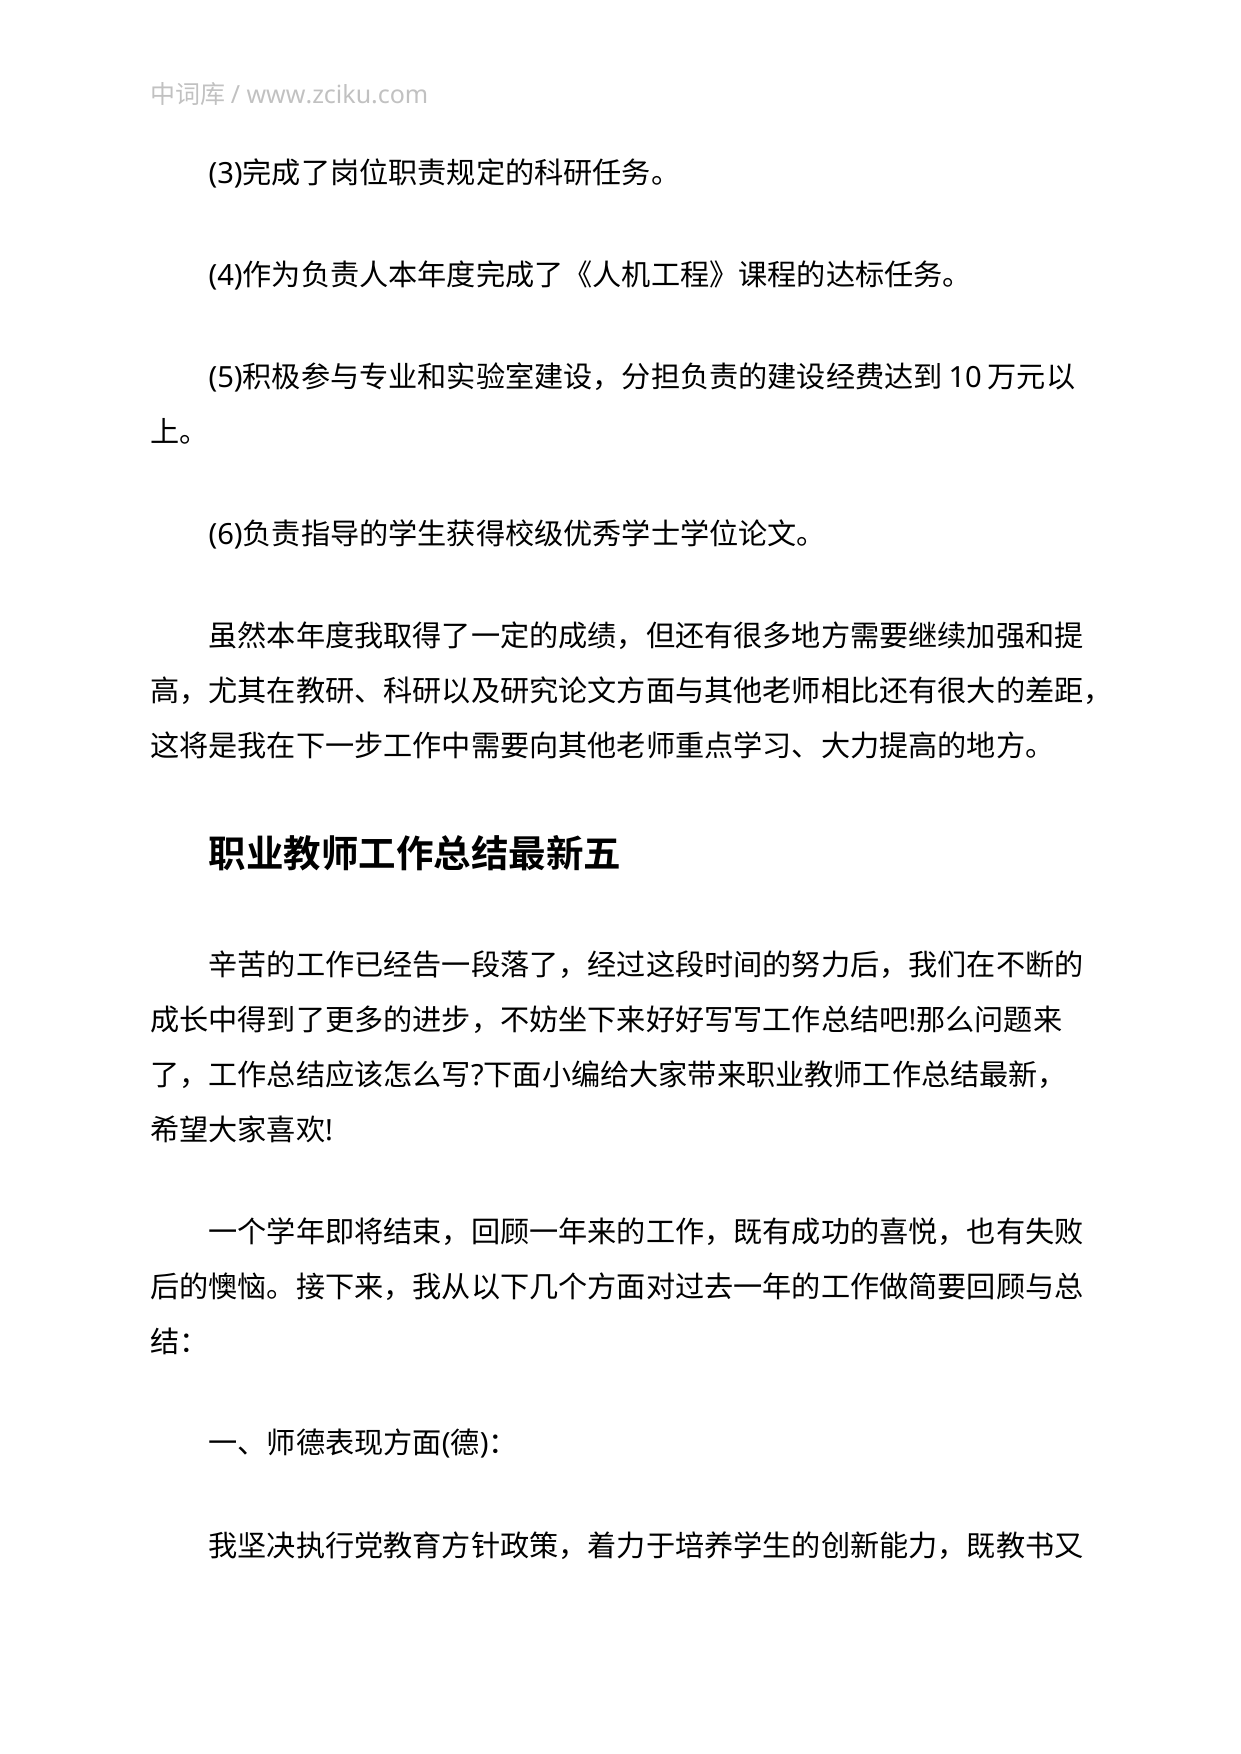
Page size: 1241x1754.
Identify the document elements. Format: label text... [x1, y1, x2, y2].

text 一个学年即将结束，回顾一年来的工作，既有成功的喜悦，也有失败后的懊恼。接下来，我从以下几个方面对过去一年的工作做简要回顾与总结： [150, 1208, 1090, 1361]
text (3)完成了岗位职责规定的科研任务。 [150, 150, 1090, 192]
text 职业教师工作总结最新五 [150, 824, 1090, 878]
text 辛苦的工作已经告一段落了，经过这段时间的努力后，我们在不断的成长中得到了更多的进步，不妨坐下来好好写写工作总结吧!那么问题来了，工作总结应该怎么写?下面小编给大家带来职业教师工作总结最新，希望大家喜欢! [150, 942, 1090, 1149]
text (4)作为负责人本年度完成了《人机工程》课程的达标任务。 [150, 252, 1090, 294]
text (5)积极参与专业和实验室建设，分担负责的建设经费达到10万元以上。 [150, 354, 1090, 451]
text 一、师德表现方面(德)： [150, 1420, 1090, 1462]
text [150, 1522, 1090, 1564]
text (6)负责指导的学生获得校级优秀学士学位论文。 [150, 511, 1090, 553]
text 虽然本年度我取得了一定的成绩，但还有很多地方需要继续加强和提高，尤其在教研、科研以及研究论文方面与其他老师相比还有很大的差距，这将是我在下一步工作中需要向其他老师重点学习、大力提高的地方。 [150, 613, 1090, 765]
